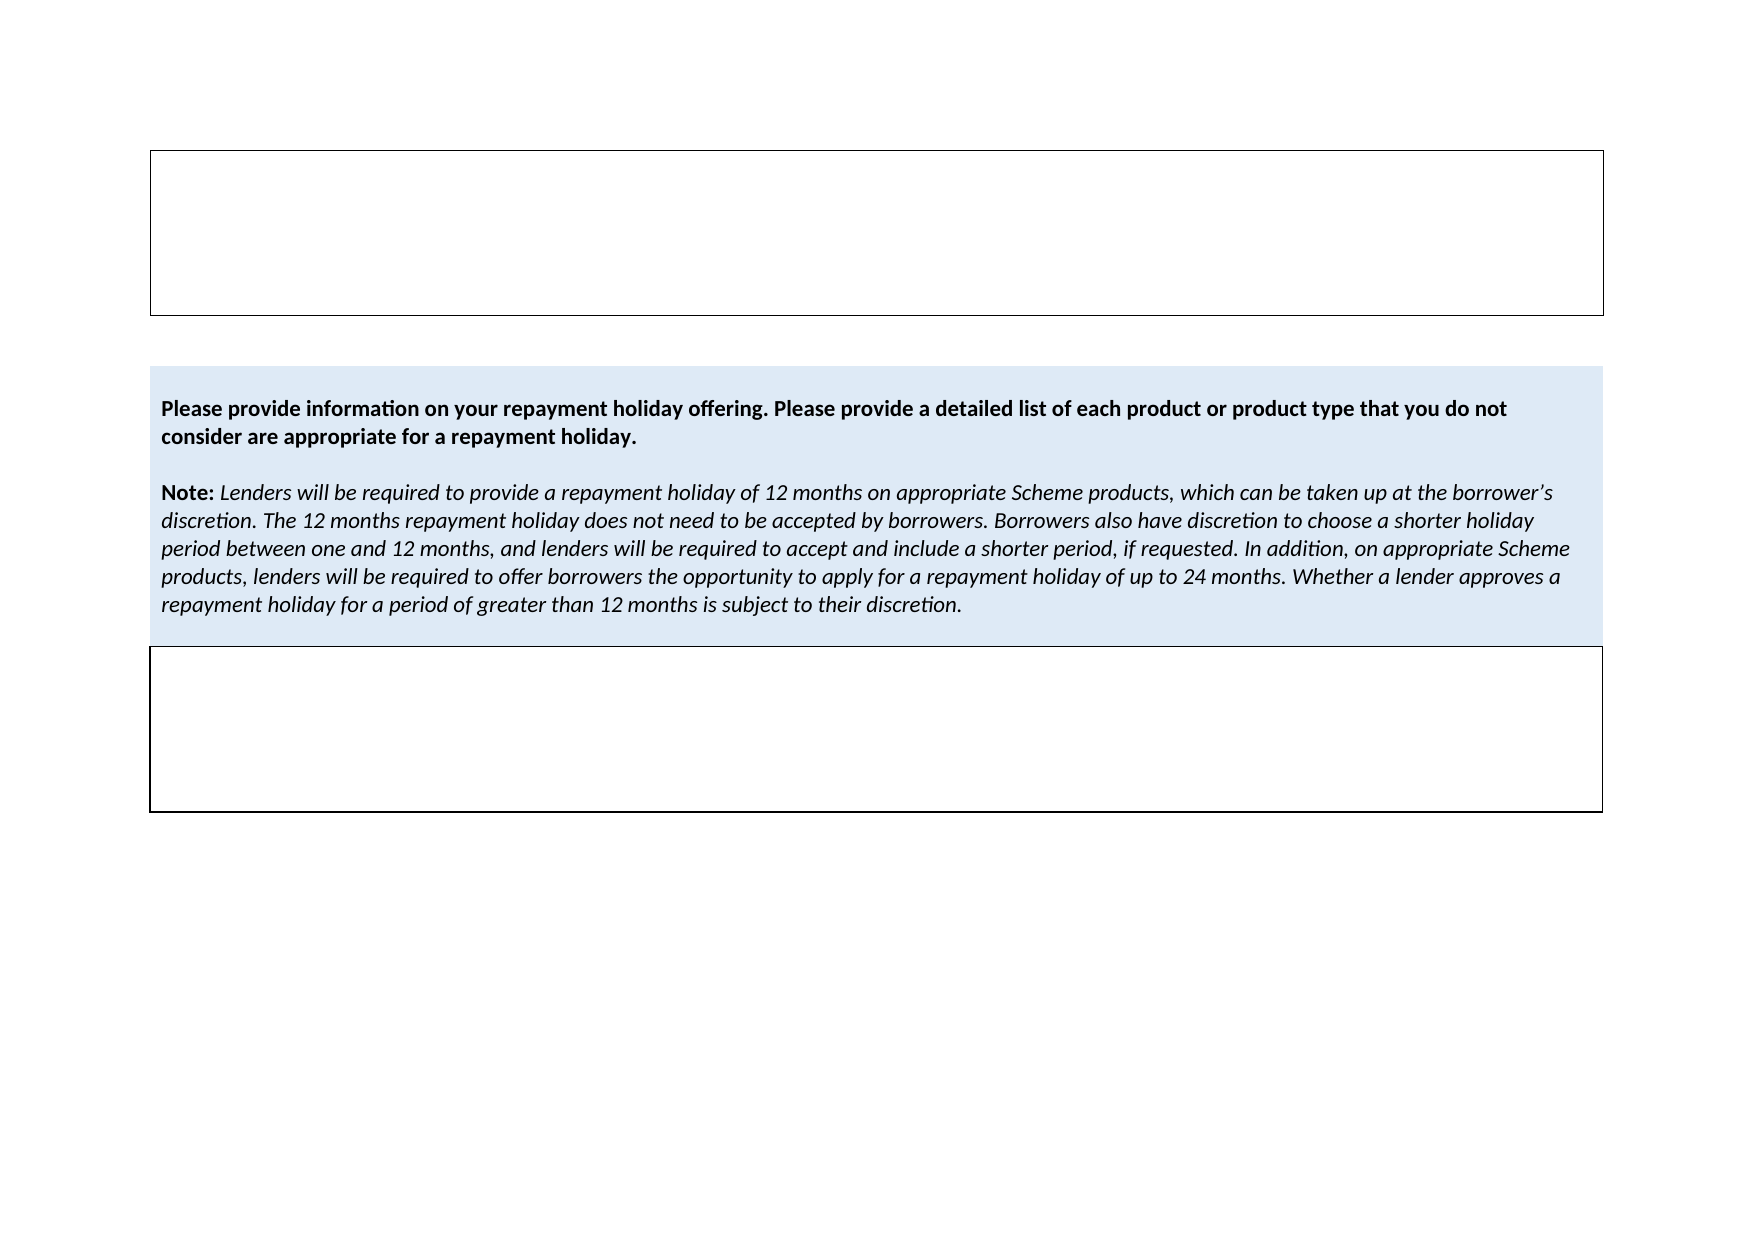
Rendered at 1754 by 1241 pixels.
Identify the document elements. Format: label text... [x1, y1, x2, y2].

table_header [151, 151, 1603, 315]
table_cell [151, 647, 1602, 811]
table_header Please provide information on your repayment holiday offering. Please provide a detailed list of each product or product type that you do not consider are appropriate for a repayment holiday. Note: Lenders will be required to provide a repayment holiday of 12 months on appropriate Scheme products, which can be taken up at the borrower’s discretion. The 12 months repayment holiday does not need to be accepted by borrowers. Borrowers also have discretion to choose a shorter holiday period between one and 12 months, and lenders will be required to accept and include a shorter period, if requested. In addition, on appropriate Scheme products, lenders will be required to offer borrowers the opportunity to apply for a repayment holiday of up to 24 months. Whether a lender approves a repayment holiday for a period of greater than 12 months is subject to their discretion. [150, 366, 1603, 646]
